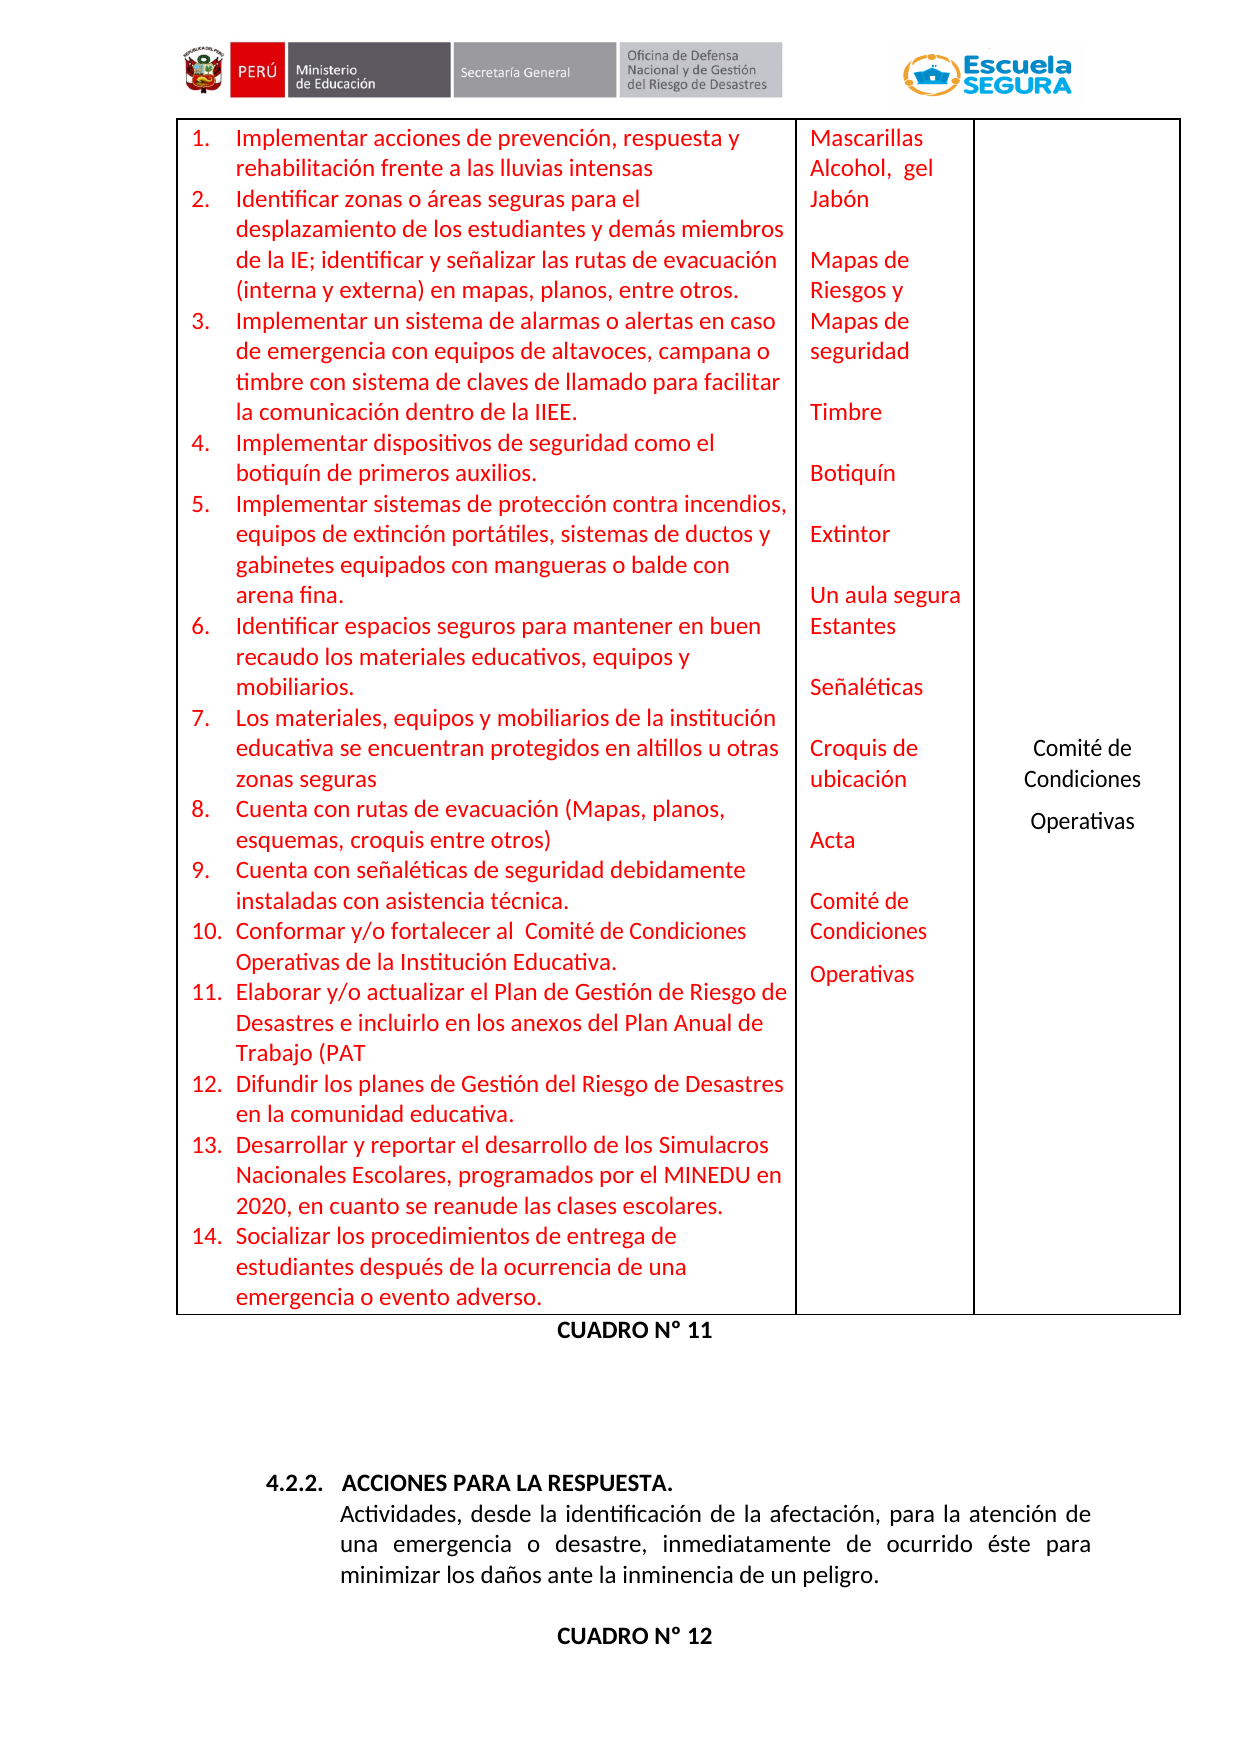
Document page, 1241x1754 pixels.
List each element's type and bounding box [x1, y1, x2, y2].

picture [893, 41, 1085, 110]
picture [177, 38, 785, 101]
